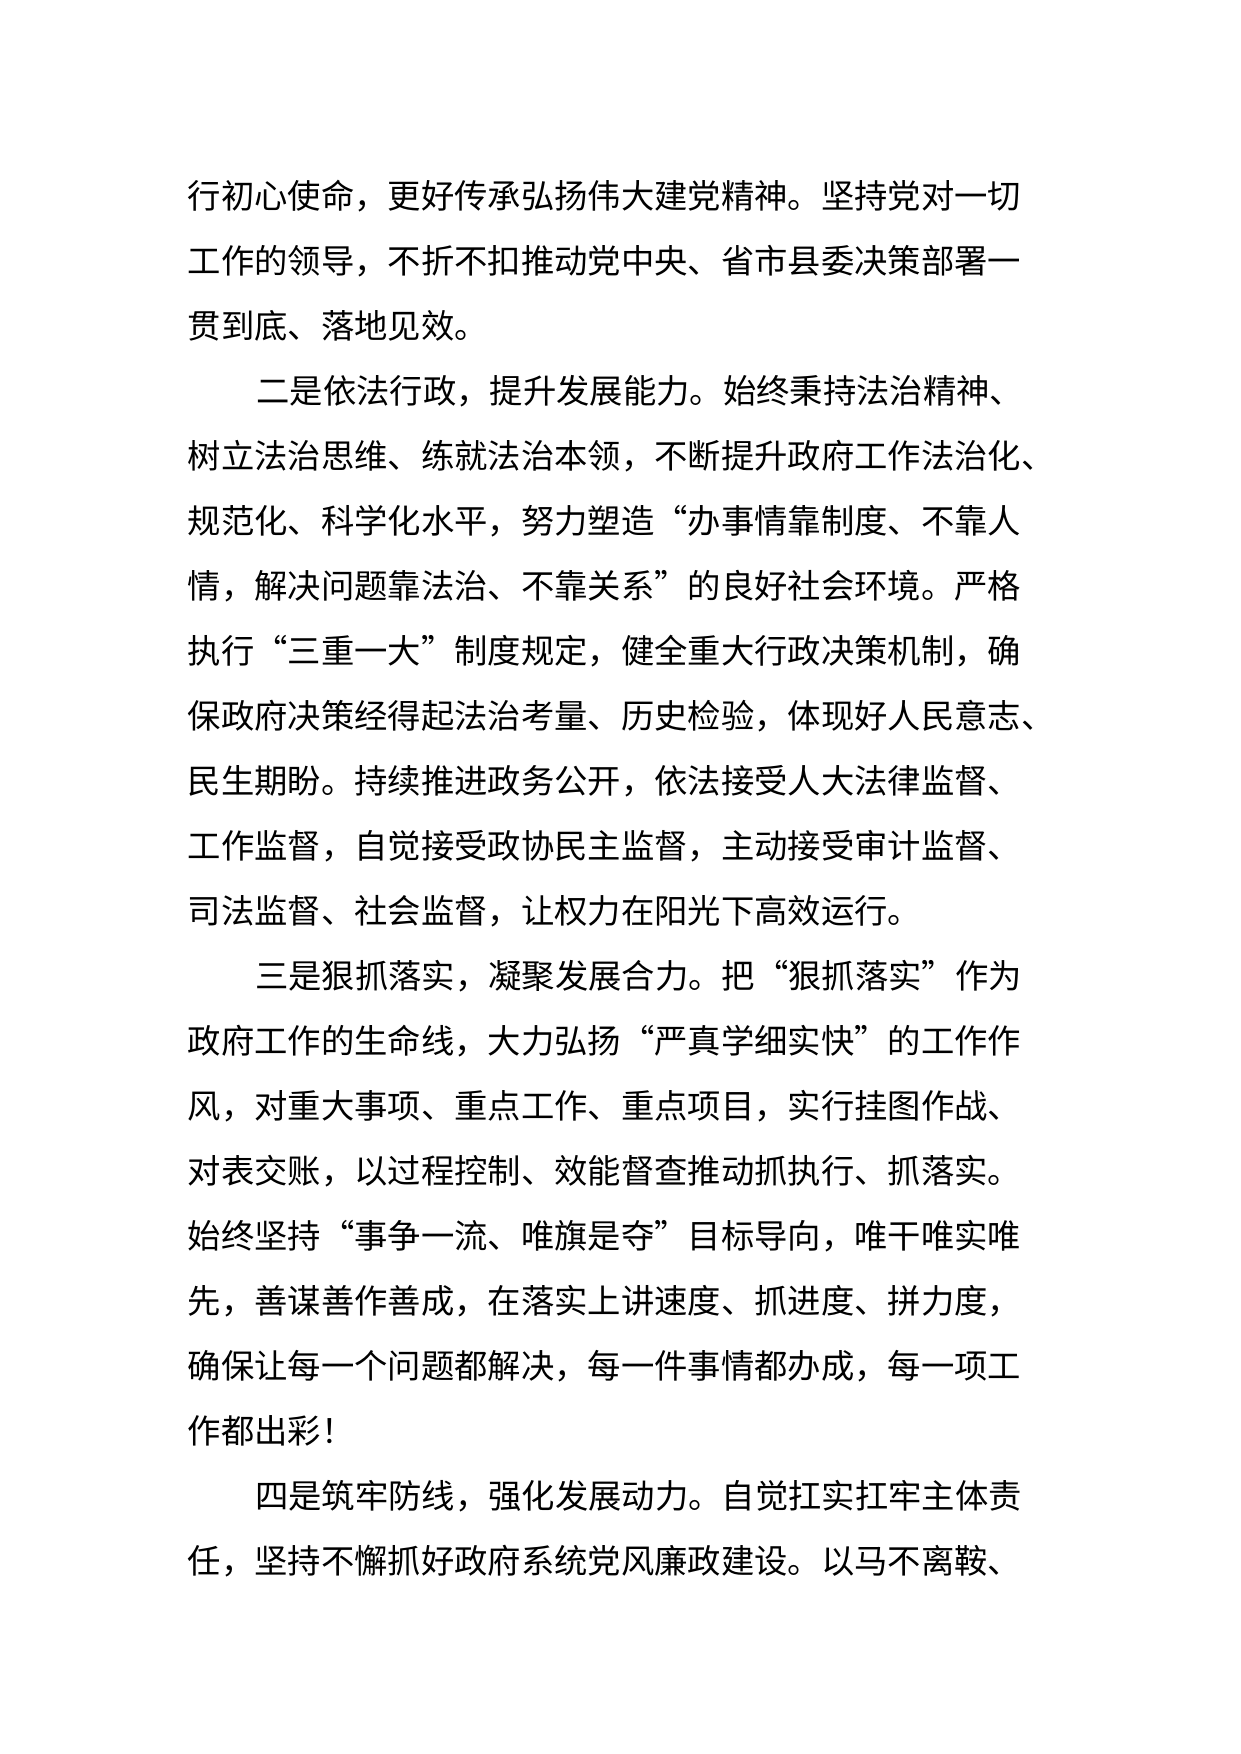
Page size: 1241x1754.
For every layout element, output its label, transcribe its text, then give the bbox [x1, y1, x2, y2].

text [187, 1462, 1053, 1592]
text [187, 162, 1053, 357]
text 三是狠抓落实，凝聚发展合力。把“狠抓落实”作为政府工作的生命线，大力弘扬“严真学细实快”的工作作风，对重大事项、重点工作、重点项目，实行挂图作战、对表交账，以过程控制、效能督查推动抓执行、抓落实。始终坚持“事争一流、唯旗是夺”目标导向，唯干唯实唯先，善谋善作善成，在落实上讲速度、抓进度、拼力度，确保让每一个问题都解决，每一件事情都办成，每一项工作都出彩！ [187, 942, 1053, 1462]
text 二是依法行政，提升发展能力。始终秉持法治精神、树立法治思维、练就法治本领，不断提升政府工作法治化、规范化、科学化水平，努力塑造“办事情靠制度、不靠人情，解决问题靠法治、不靠关系”的良好社会环境。严格执行“三重一大”制度规定，健全重大行政决策机制，确保政府决策经得起法治考量、历史检验，体现好人民意志、民生期盼。持续推进政务公开，依法接受人大法律监督、工作监督，自觉接受政协民主监督，主动接受审计监督、司法监督、社会监督，让权力在阳光下高效运行。 [187, 357, 1053, 942]
